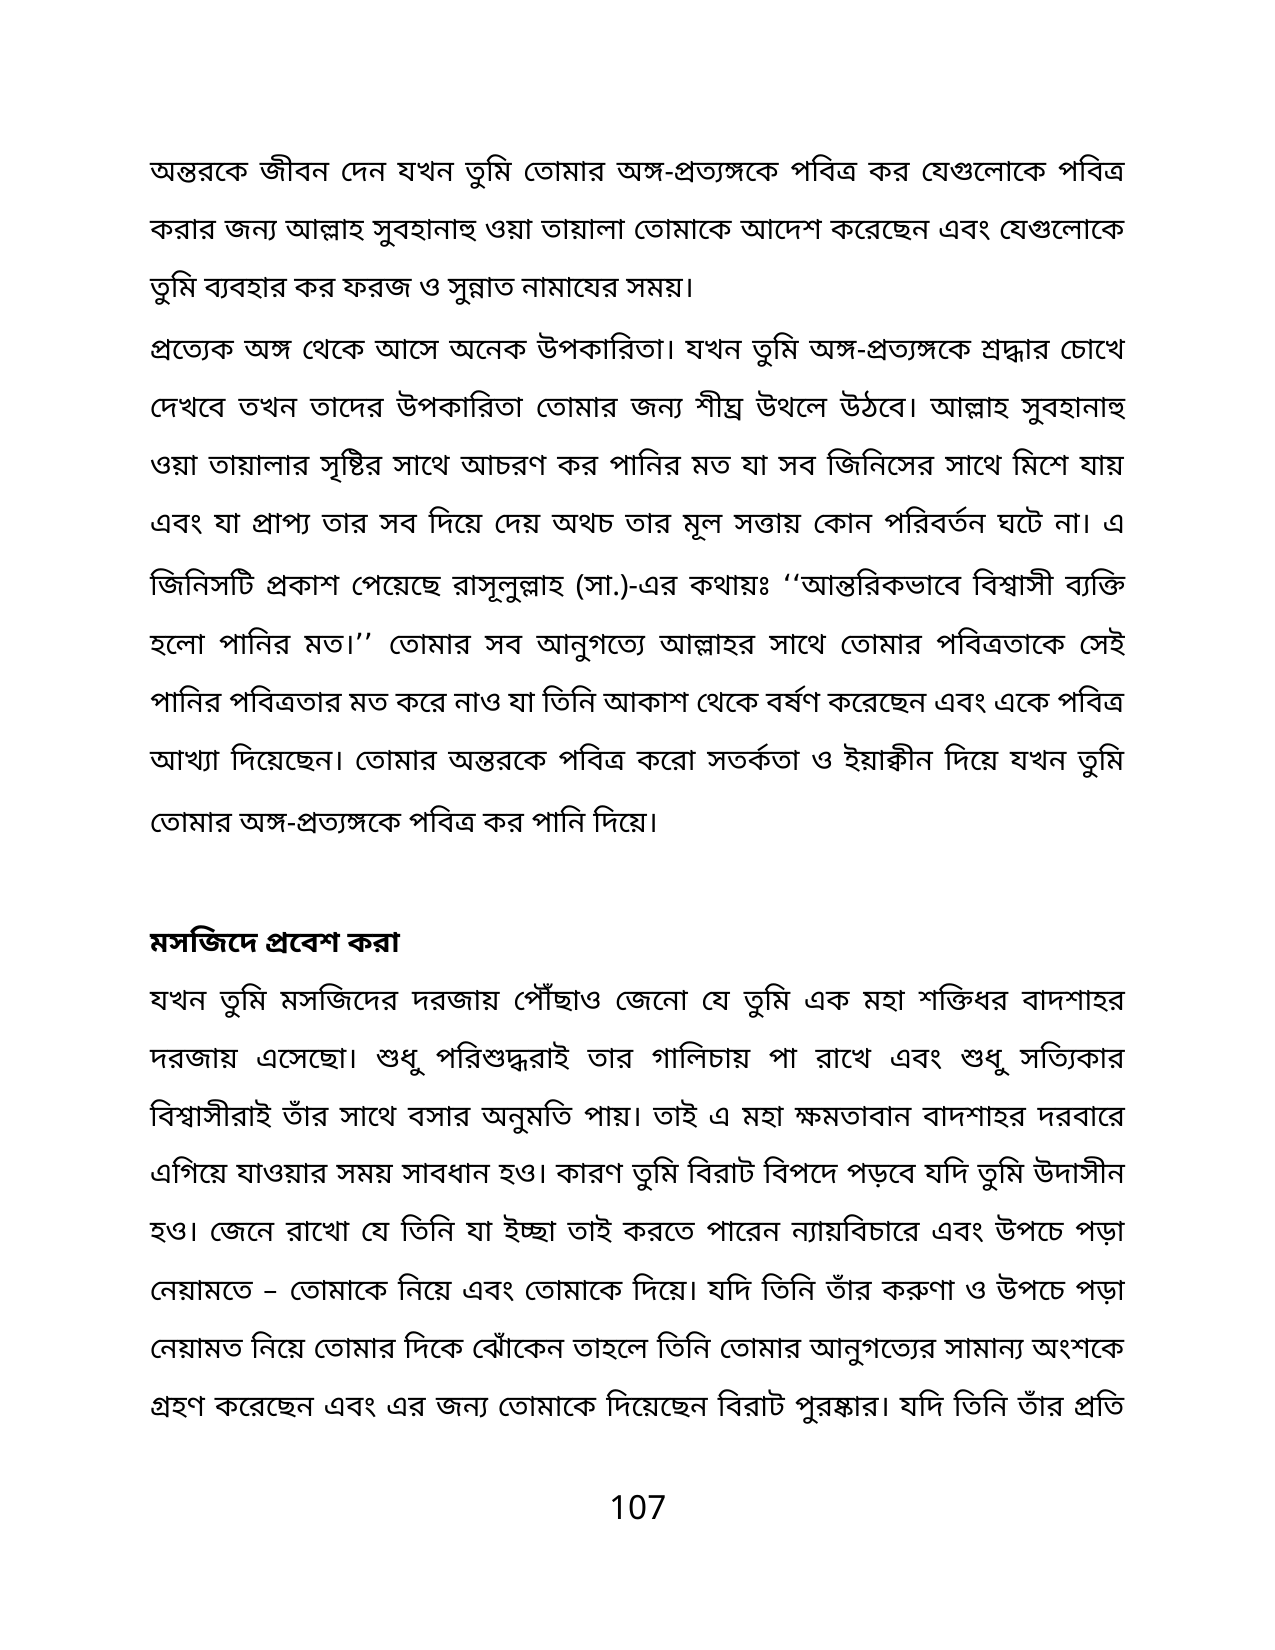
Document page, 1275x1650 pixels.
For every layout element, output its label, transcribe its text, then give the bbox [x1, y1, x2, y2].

text মসজিদে প্রবেশ করা [150, 926, 1125, 964]
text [150, 150, 1125, 309]
text প্রত্যেক অঙ্গ থেকে আসে অনেক উপকারিতা। যখন তুমি অঙ্গ-প্রত্যঙ্গকে শ্রদ্ধার চোখে দেখবে তখন তাদের উপকারিতা তোমার জন্য শীঘ্র উথলে উঠবে। আল্লাহ সুবহানাহু ওয়া তায়ালার সৃষ্টির সাথে আচরণ কর পানির মত যা সব জিনিসের সাথে মিশে যায় এবং যা প্রাপ্য তার সব দিয়ে দেয় অথচ তার মূল সত্তায় কোন পরিবর্তন ঘটে না। এ জিনিসটি প্রকাশ পেয়েছে রাসূলুল্লাহ (সা.)-এর কথায়ঃ ‘‘আন্তরিকভাবে বিশ্বাসী ব্যক্তি হলো পানির মত।’’ তোমার সব আনুগত্যে আল্লাহর সাথে তোমার পবিত্রতাকে সেই পানির পবিত্রতার মত করে নাও যা তিনি আকাশ থেকে বর্ষণ করেছেন এবং একে পবিত্র আখ্যা দিয়েছেন। তোমার অন্তরকে পবিত্র করো সতর্কতা ও ইয়াক্বীন দিয়ে যখন তুমি তোমার অঙ্গ-প্রত্যঙ্গকে পবিত্র কর পানি দিয়ে। [150, 328, 1125, 844]
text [150, 983, 1125, 1428]
